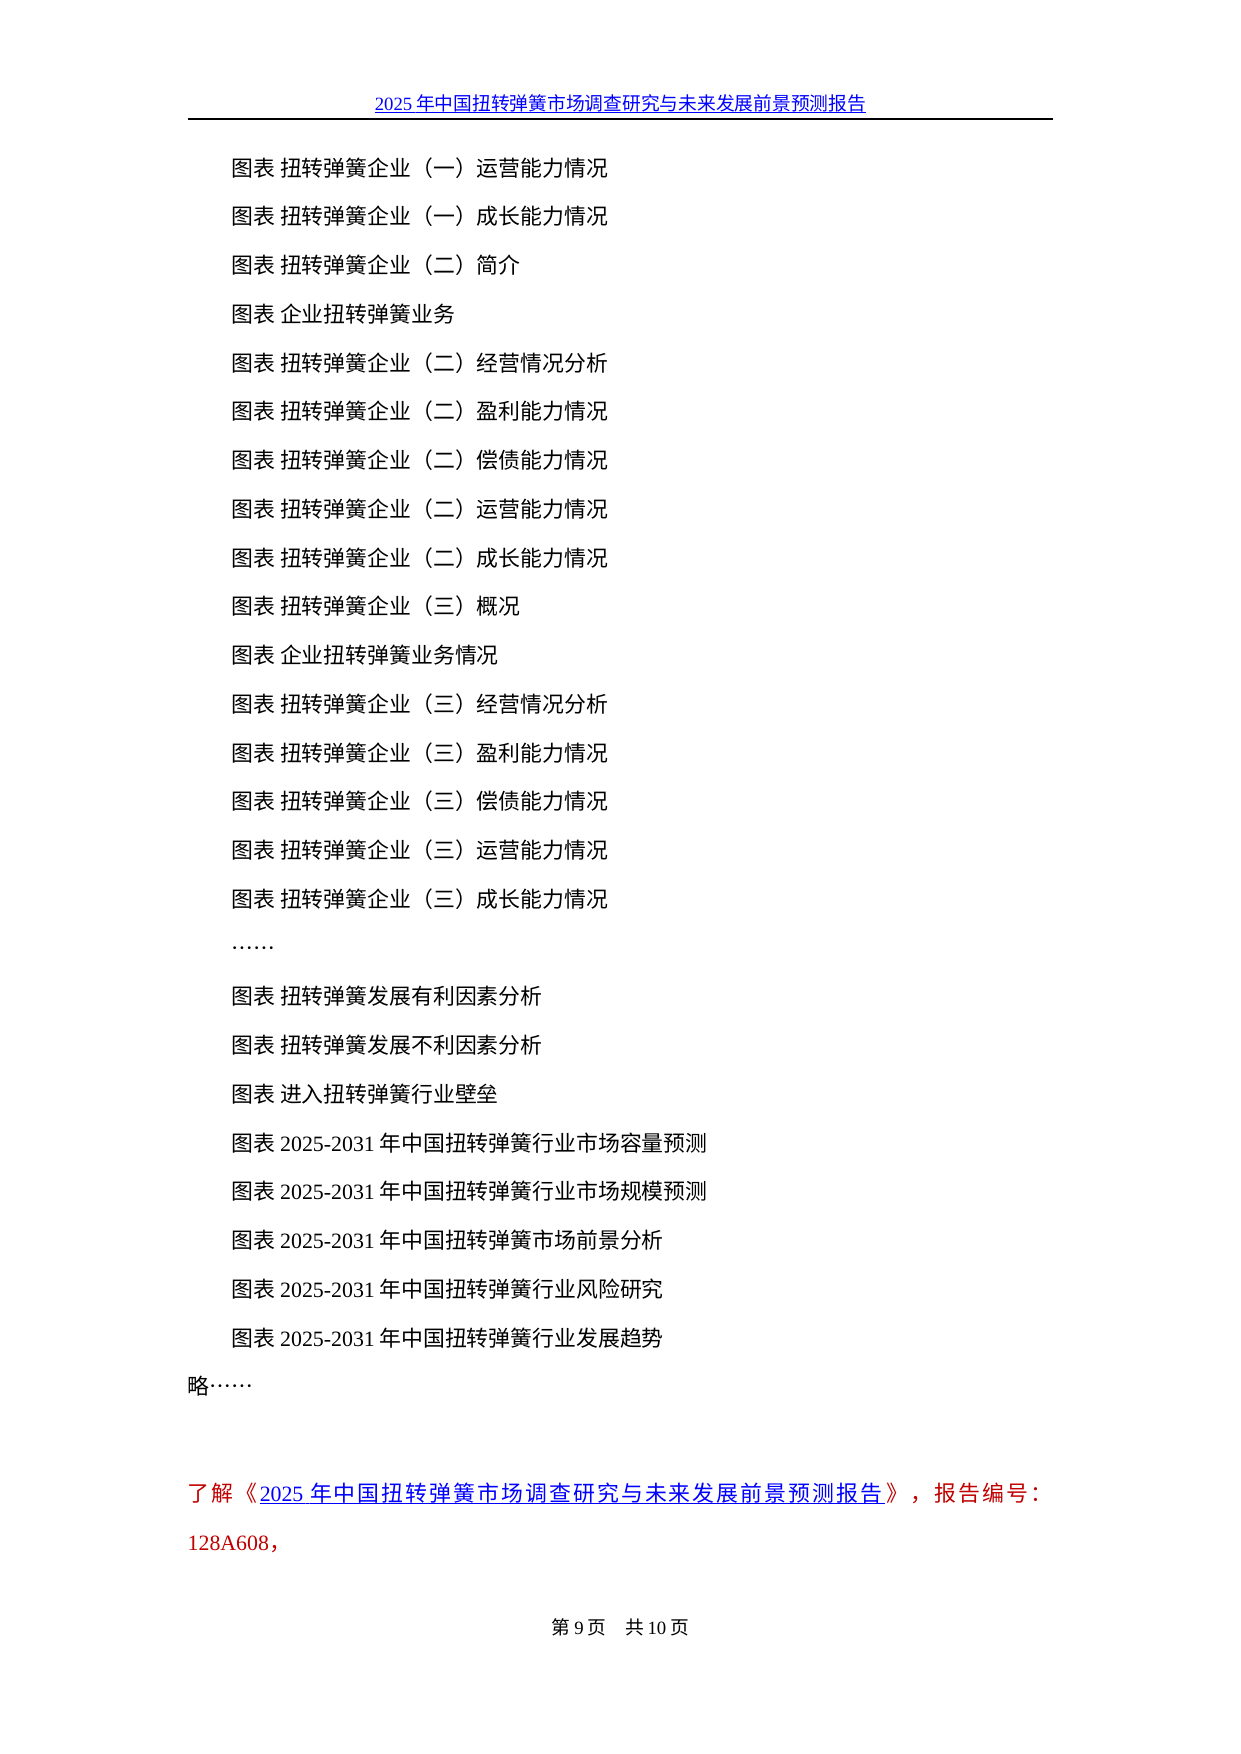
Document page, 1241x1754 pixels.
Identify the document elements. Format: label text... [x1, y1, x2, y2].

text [187, 150, 1053, 1401]
text 了解《2025年中国扭转弹簧市场调查研究与未来发展前景预测报告》，报告编号：128A608， [187, 1475, 1053, 1557]
